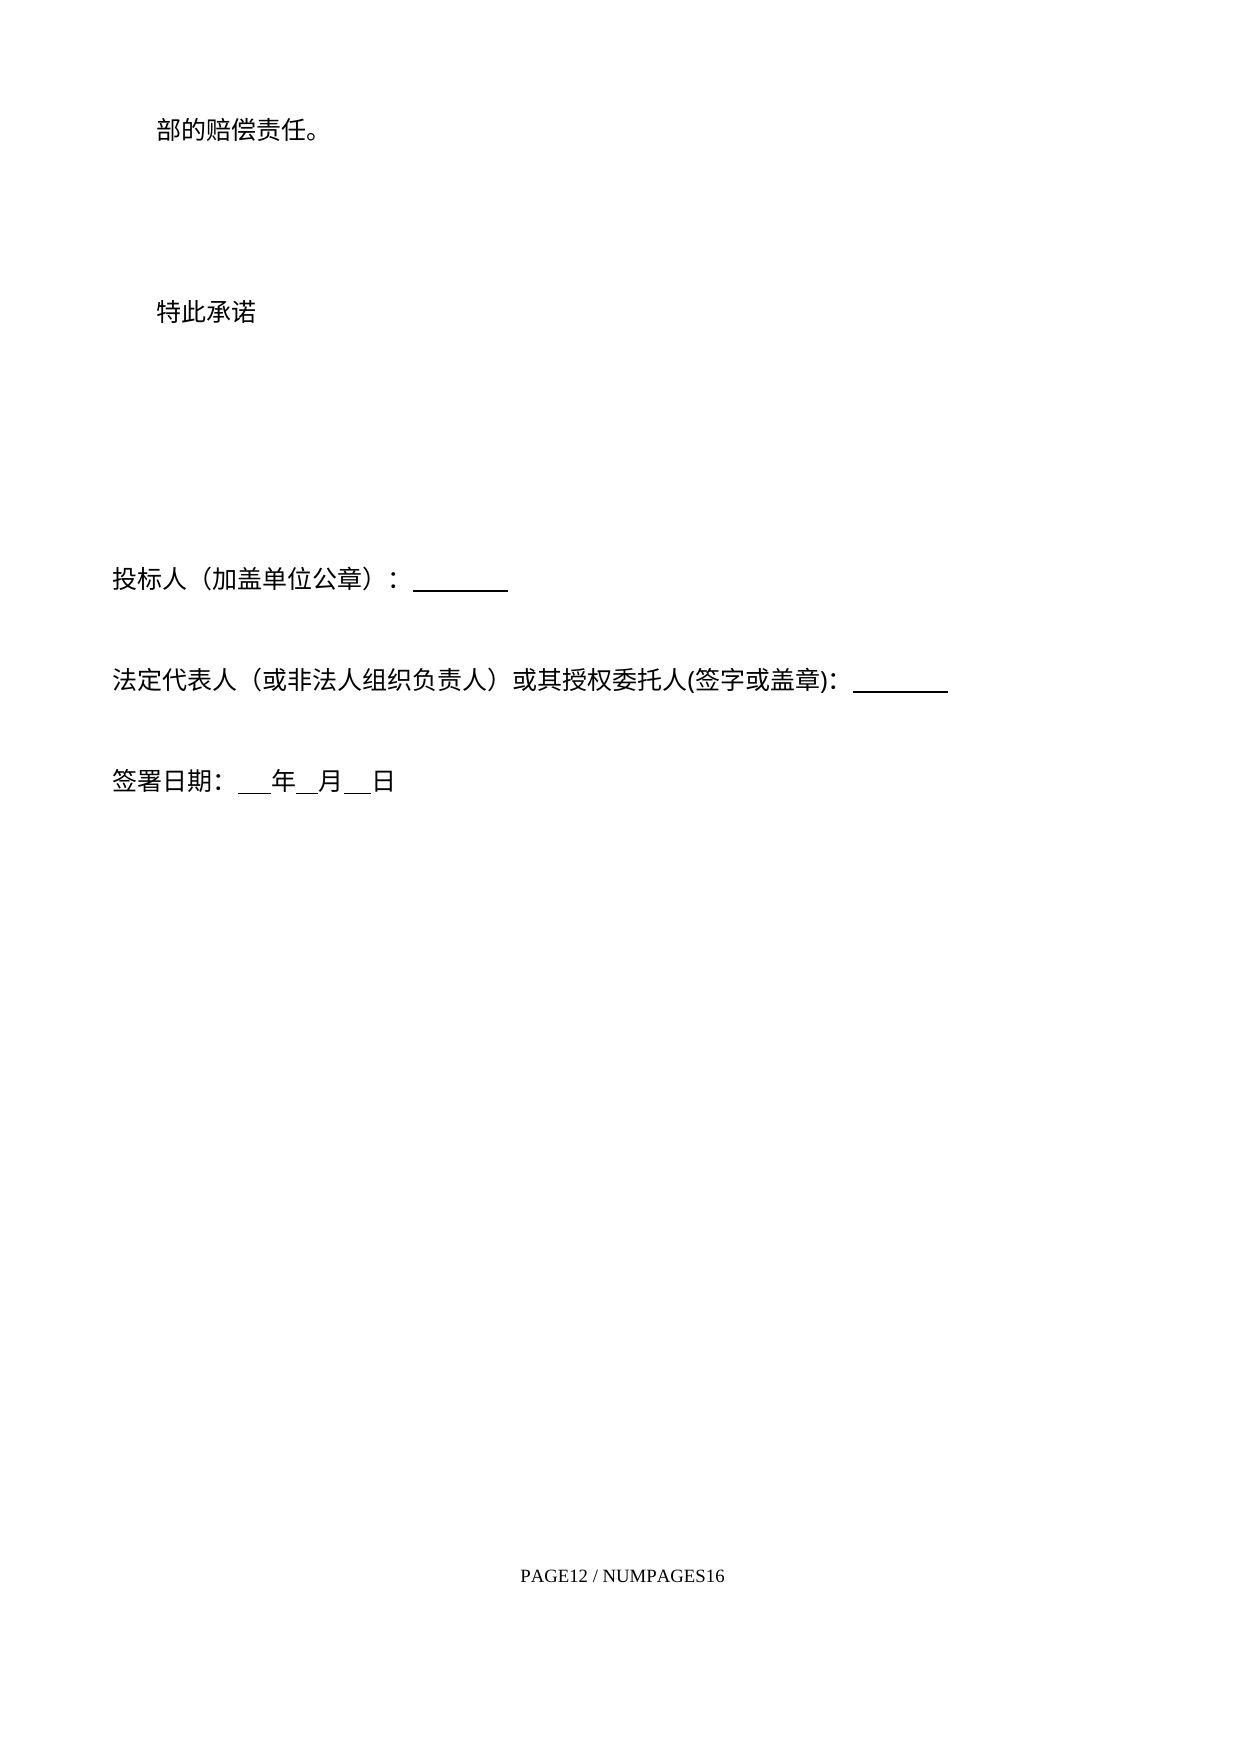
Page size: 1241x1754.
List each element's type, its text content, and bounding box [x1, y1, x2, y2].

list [112, 96, 1128, 161]
text 签署日期： 年 月 日 [112, 747, 1128, 812]
text 投标人（加盖单位公章）： [112, 545, 1128, 610]
text 特此承诺 [156, 278, 1128, 343]
text 法定代表人（或非法人组织负责人）或其授权委托人(签字或盖章)： [112, 646, 1128, 711]
